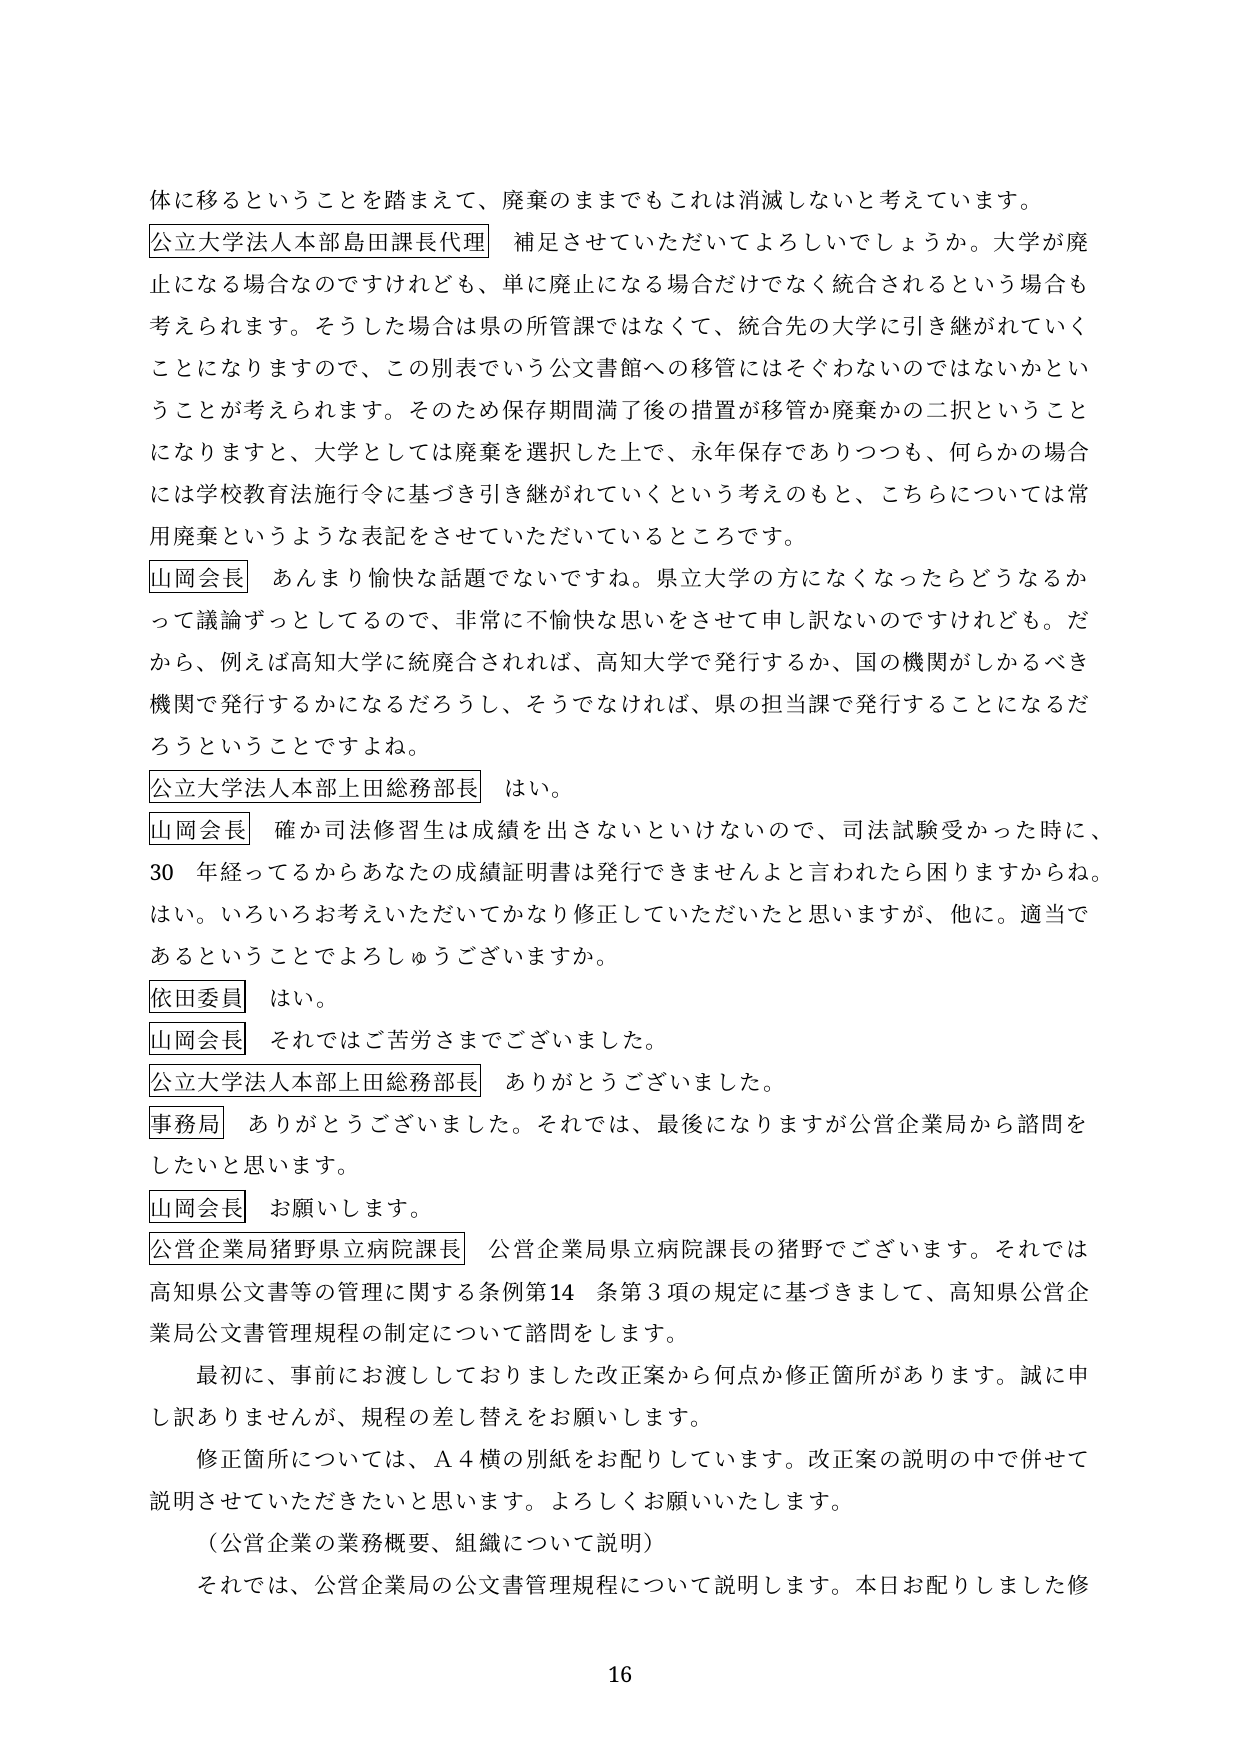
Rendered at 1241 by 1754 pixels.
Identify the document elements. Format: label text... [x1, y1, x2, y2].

text 山岡会長 あんまり愉快な話題でないですね。県立大学の方になくなったらどうなるかって議論ずっとしてるので、非常に不愉快な思いをさせて申し訳ないのですけれども。だから、例えば高知大学に統廃合されれば、高知大学で発行するか、国の機関がしかるべき機関で発行するかになるだろうし、そうでなければ、県の担当課で発行することになるだろうということですよね。 [149, 556, 1091, 766]
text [149, 1563, 1091, 1605]
text 山岡会長 お願いします。 [149, 1186, 1091, 1227]
text 公立大学法人本部上田総務部長 ありがとうございました。 [149, 1059, 1091, 1102]
text 公立大学法人本部上田総務部長 はい。 [149, 766, 1091, 808]
text 公立大学法人本部島田課長代理 補足させていただいてよろしいでしょうか。大学が廃止になる場合なのですけれども、単に廃止になる場合だけでなく統合されるという場合も考えられます。そうした場合は県の所管課ではなくて、統合先の大学に引き継がれていくことになりますので、この別表でいう公文書館への移管にはそぐわないのではないかということが考えられます。そのため保存期間満了後の措置が移管か廃棄かの二択ということになりますと、大学としては廃棄を選択した上で、永年保存でありつつも、何らかの場合には学校教育法施行令に基づき引き継がれていくという考えのもと、こちらについては常用廃棄というような表記をさせていただいているところです。 [149, 220, 1091, 556]
text 山岡会長 確か司法修習生は成績を出さないといけないので、司法試験受かった時に、30年経ってるからあなたの成績証明書は発行できませんよと言われたら困りますからね。はい。いろいろお考えいただいてかなり修正していただいたと思いますが、他に。適当であるということでよろしゅうございますか。 [149, 808, 1091, 976]
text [149, 178, 1091, 220]
text 公営企業局猪野県立病院課長 公営企業局県立病院課長の猪野でございます。それでは高知県公文書等の管理に関する条例第14条第３項の規定に基づきまして、高知県公営企業局公文書管理規程の制定について諮問をします。 [149, 1227, 1091, 1353]
text 依田委員 はい。 [149, 976, 1091, 1018]
text 最初に、事前にお渡ししておりました改正案から何点か修正箇所があります。誠に申し訳ありませんが、規程の差し替えをお願いします。 [149, 1353, 1091, 1437]
text 事務局 ありがとうございました。それでは、最後になりますが公営企業局から諮問をしたいと思います。 [149, 1102, 1091, 1186]
text 修正箇所については、Ａ４横の別紙をお配りしています。改正案の説明の中で併せて説明させていただきたいと思います。よろしくお願いいたします。 [149, 1437, 1091, 1521]
text 山岡会長 それではご苦労さまでございました。 [149, 1018, 1091, 1059]
text （公営企業の業務概要、組織について説明） [149, 1521, 1091, 1563]
